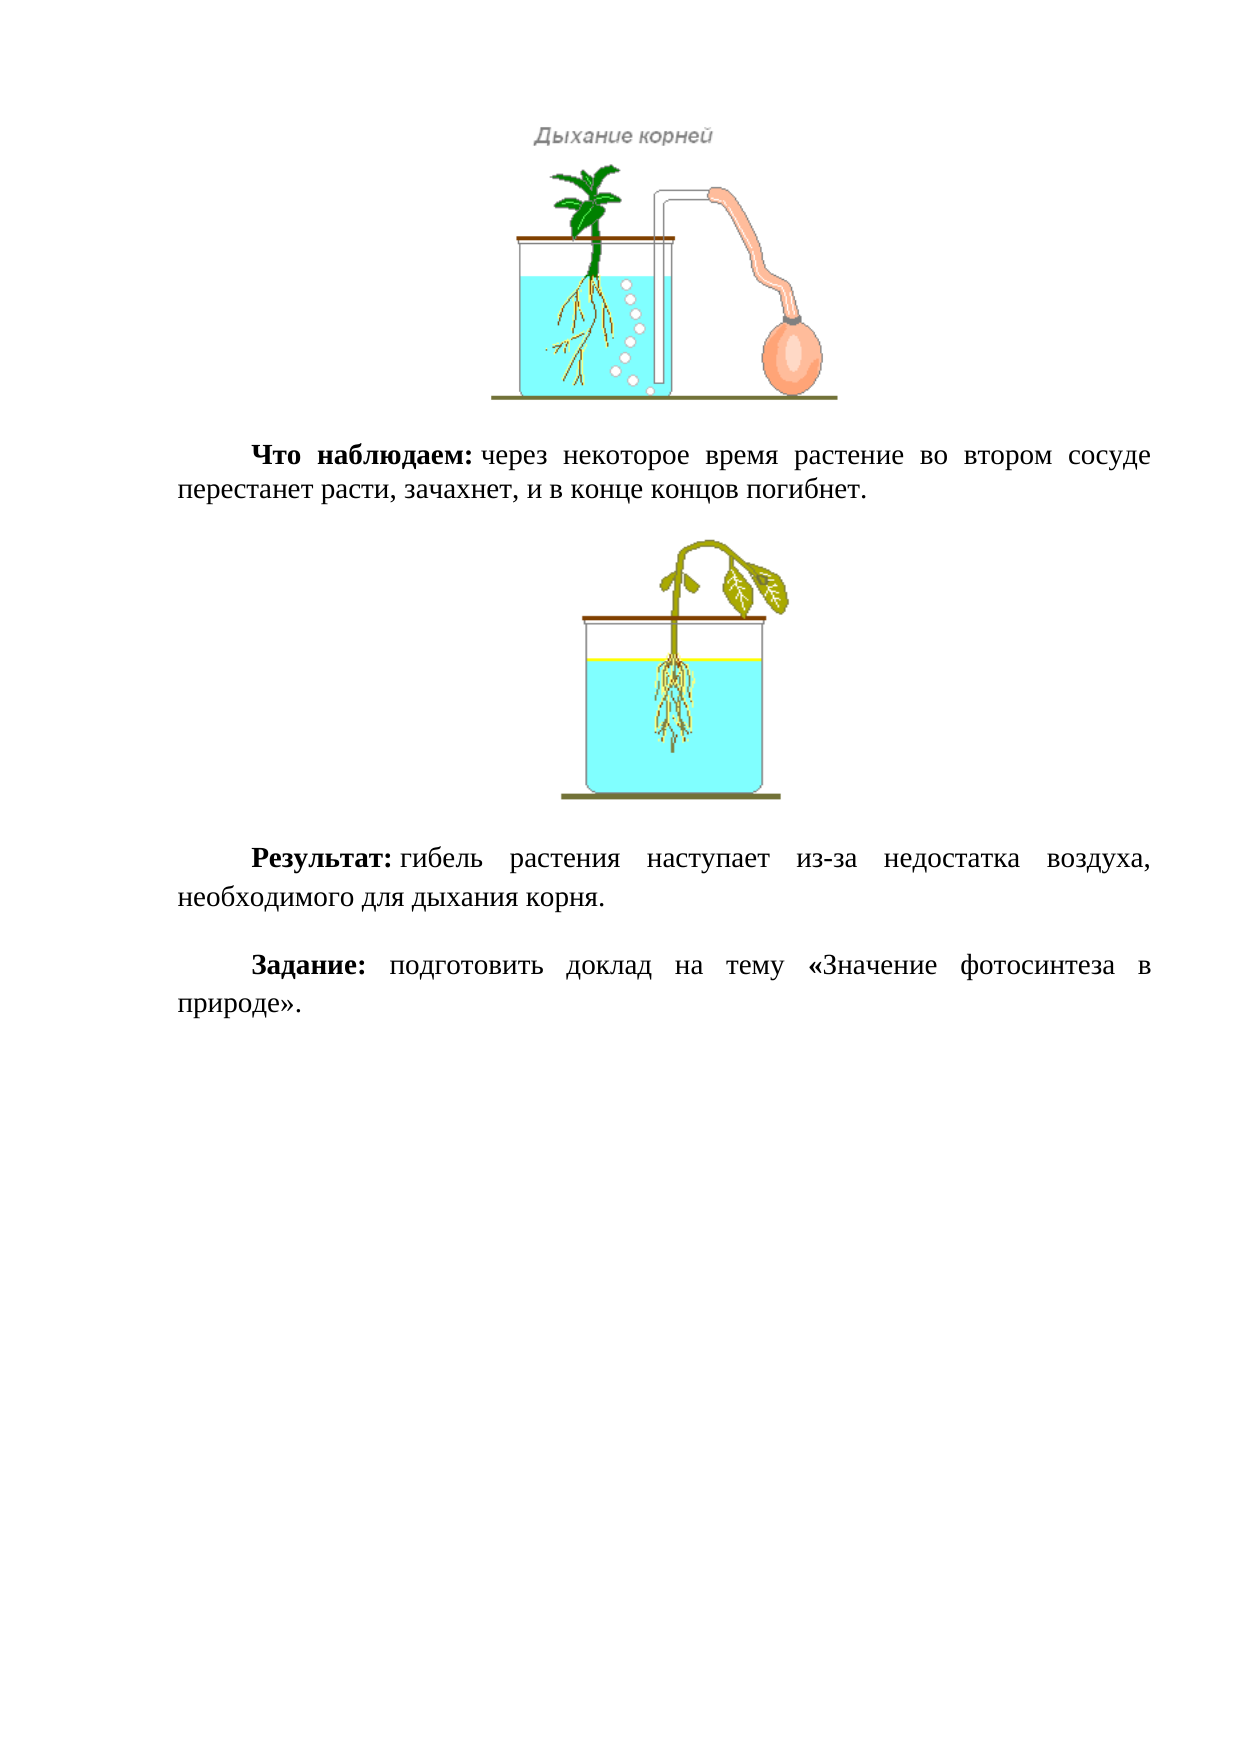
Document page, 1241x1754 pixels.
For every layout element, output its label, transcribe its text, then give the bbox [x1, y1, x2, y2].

text Результат: гибель растения наступает из-за недостатка воздуха, необходимого для дыхания корня. [177, 841, 1152, 913]
picture [482, 118, 847, 404]
text Что наблюдаем: через некоторое время растение во втором сосуде перестанет расти, зачахнет, и в конце концов погибнет. [177, 437, 1152, 504]
picture [527, 533, 802, 808]
text Задание: подготовить доклад на тему «Значение фотосинтеза в природе». [177, 947, 1152, 1019]
